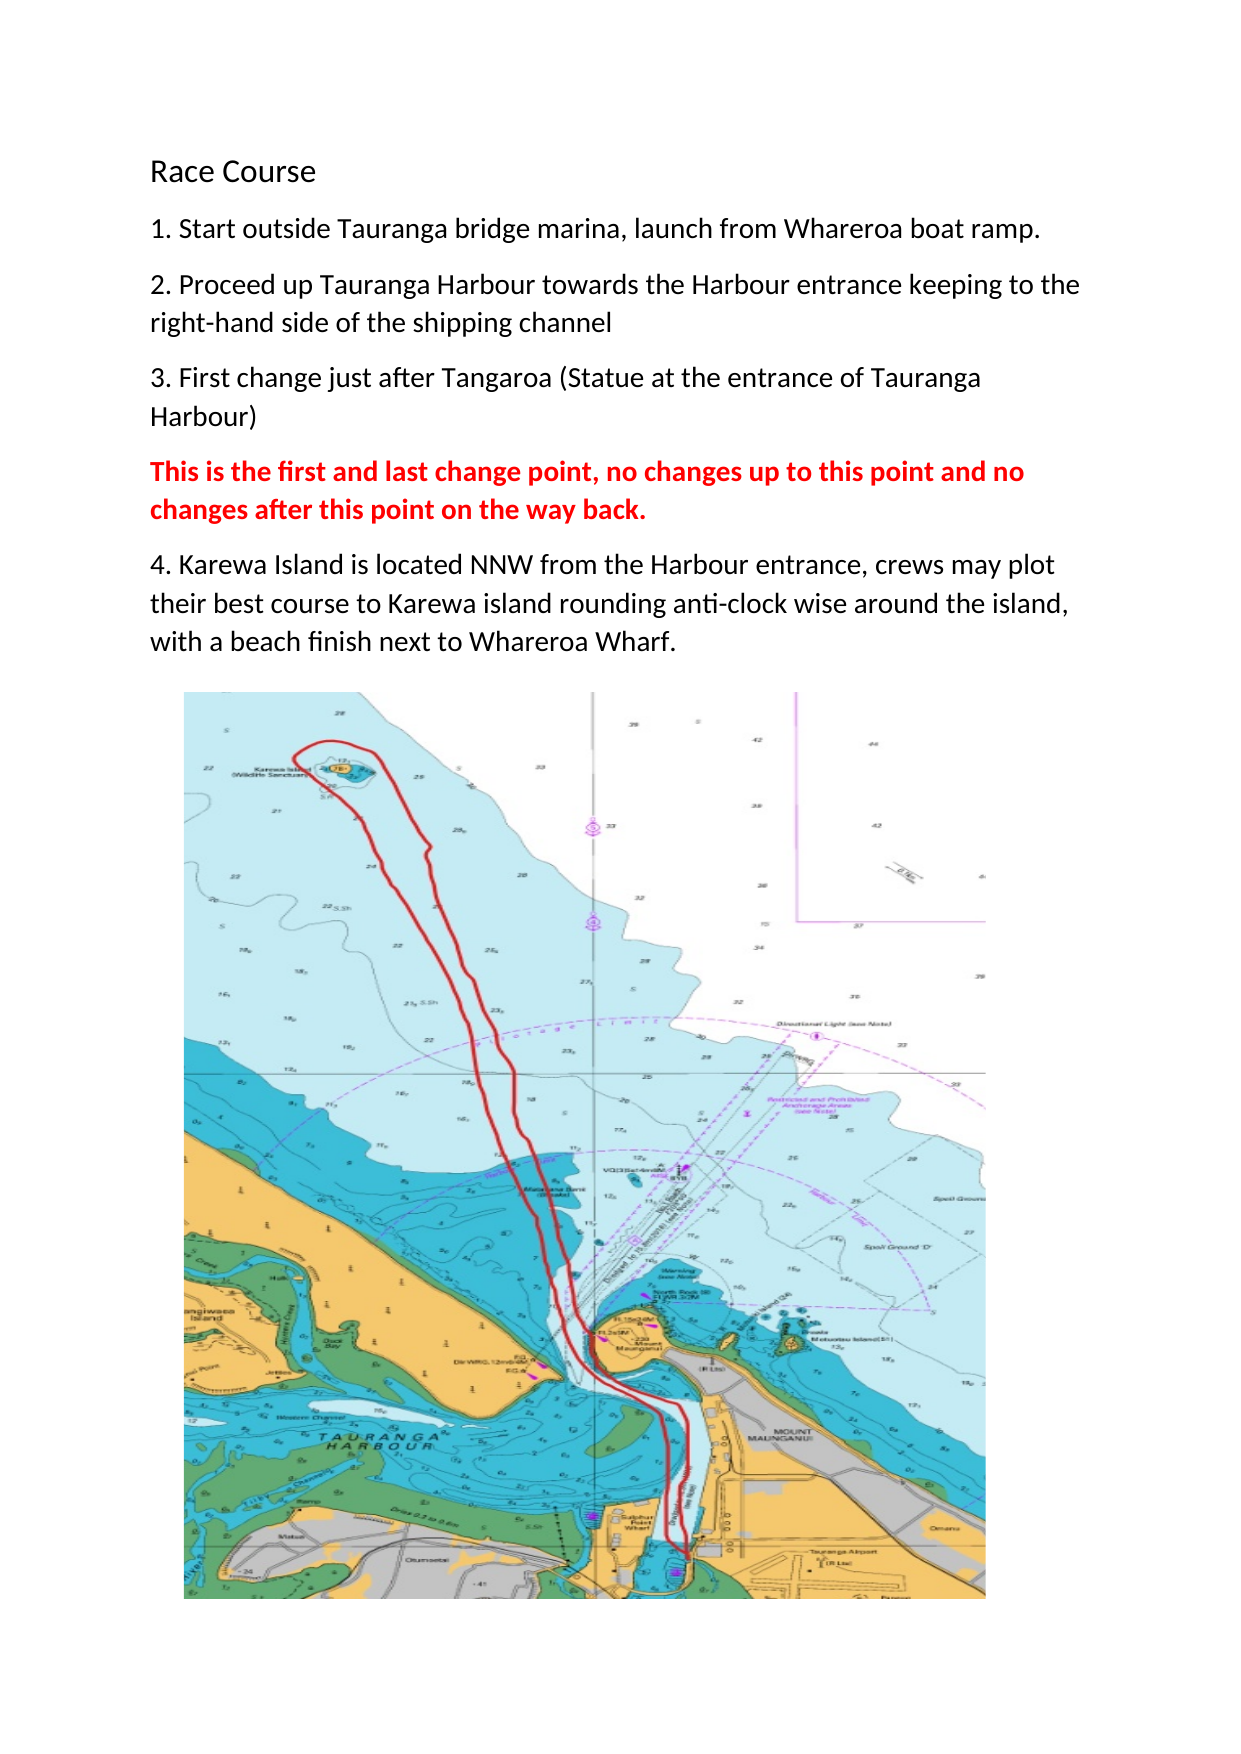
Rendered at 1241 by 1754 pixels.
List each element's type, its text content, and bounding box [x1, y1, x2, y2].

text Race Course [150, 150, 1090, 191]
text 4. Karewa Island is located NNW from the Harbour entrance, crews may plot their best course to Karewa island rounding anti-clock wise around the island, with a beach finish next to Whareroa Wharf. [150, 546, 1090, 659]
text 1. Start outside Tauranga bridge marina, launch from Whareroa boat ramp. [150, 211, 1090, 246]
picture [183, 692, 986, 1599]
text This is the first and last change point, no changes up to this point and no changes after this point on the way back. [150, 453, 1090, 527]
text 3. First change just after Tangaroa (Statue at the entrance of Tauranga Harbour) [150, 359, 1090, 433]
text 2. Proceed up Tauranga Harbour towards the Harbour entrance keeping to the right-hand side of the shipping channel [150, 266, 1090, 340]
